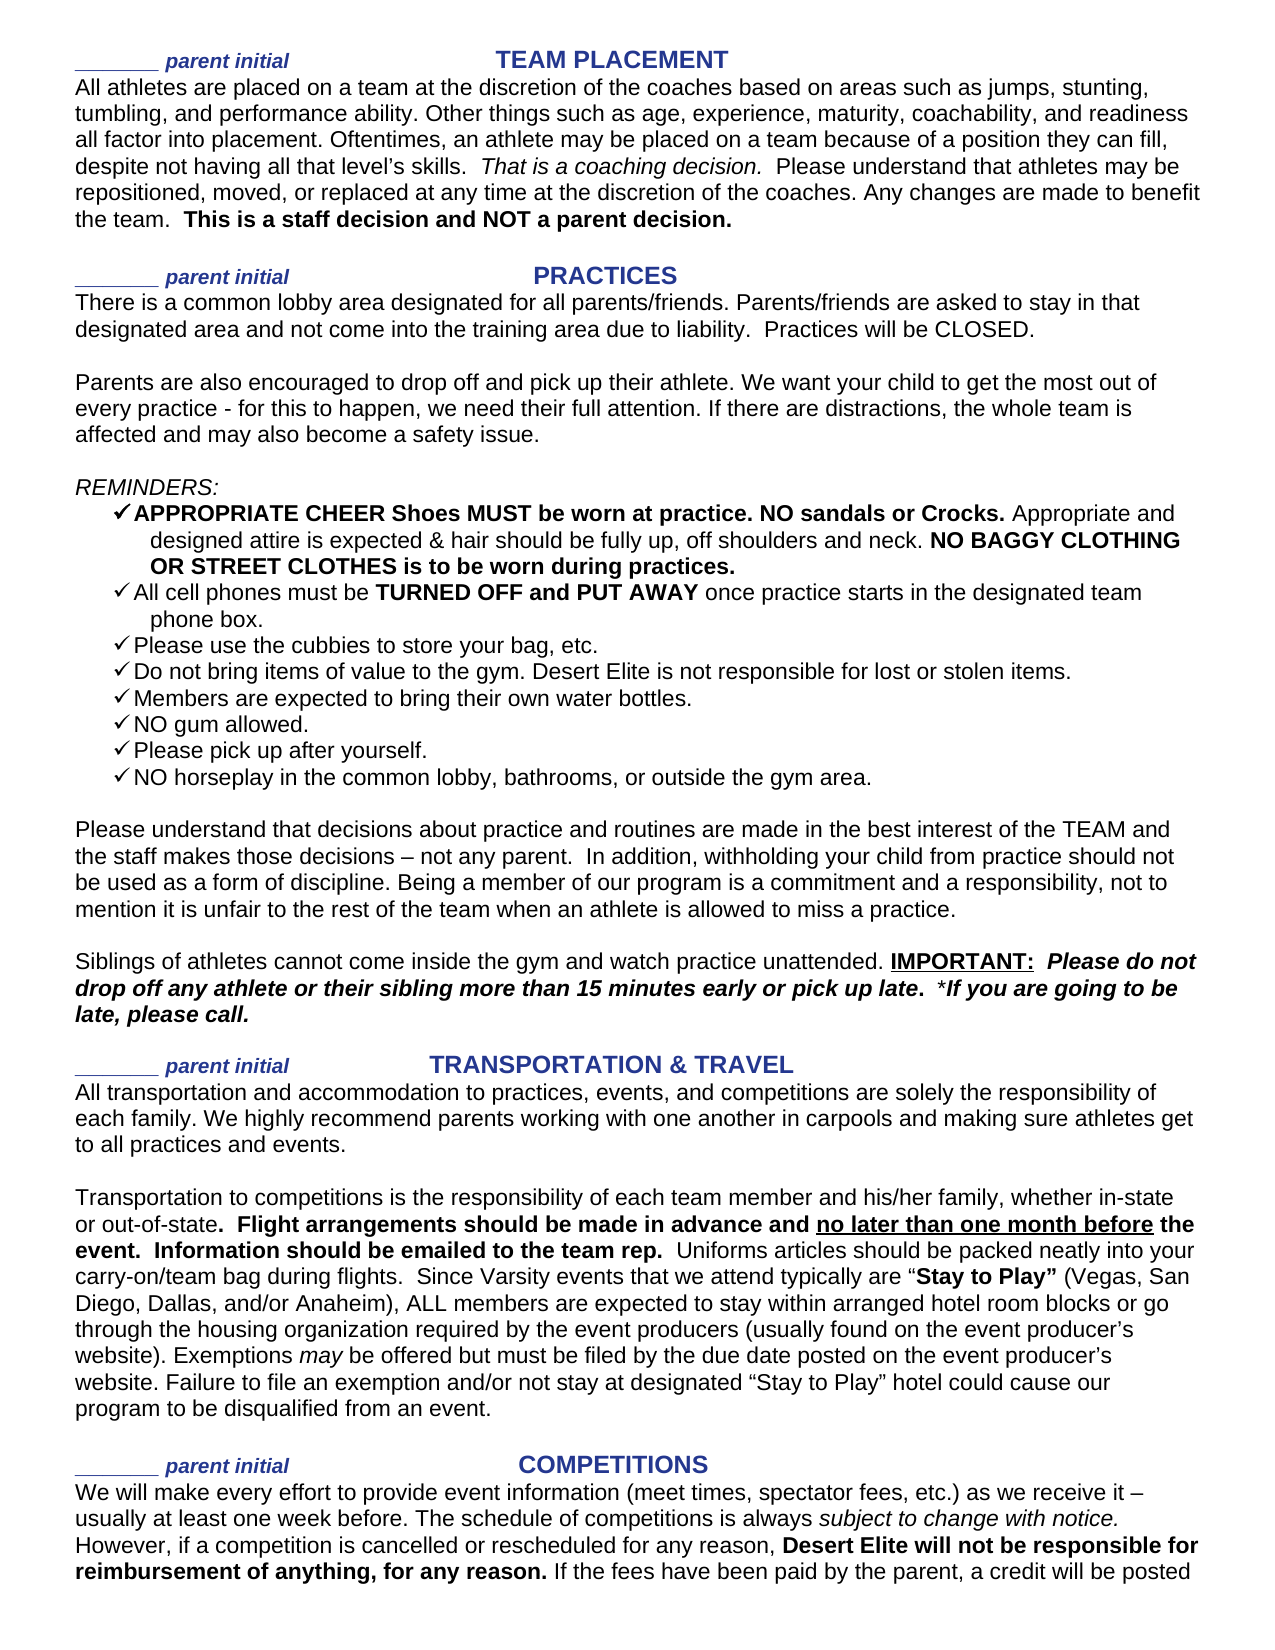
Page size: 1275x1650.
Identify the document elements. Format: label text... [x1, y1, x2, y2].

text Parents are also encouraged to drop off and pick up their athlete. We want your child to get the most out of every practice - for this to happen, we need their full attention. If there are distractions, the whole team is affected and may also become a safety issue. [75, 368, 1200, 447]
text ______ parent initial TRANSPORTATION & TRAVEL [75, 1050, 1200, 1079]
list NO horseplay in the common lobby, bathrooms, or outside the gym area. [112, 764, 1200, 790]
text All transportation and accommodation to practices, events, and competitions are solely the responsibility of each family. We highly recommend parents working with one another in carpools and making sure athletes get to all practices and events. [75, 1079, 1200, 1158]
list All cell phones must be TURNED OFF and PUT AWAY once practice starts in the designated team phone box. [112, 579, 1200, 632]
list NO gum allowed. [112, 711, 1200, 737]
text Siblings of athletes cannot come inside the gym and watch practice unattended. IMPORTANT: Please do not drop off any athlete or their sibling more than 15 minutes early or pick up late. *If you are going to be late, please call. [75, 948, 1200, 1027]
list Members are expected to bring their own water bottles. [112, 685, 1200, 711]
list Please pick up after yourself. [112, 737, 1200, 764]
text ______ parent initial TEAM PLACEMENT [75, 45, 1200, 74]
text ______ parent initial PRACTICES [75, 261, 1200, 289]
text All athletes are placed on a team at the discretion of the coaches based on areas such as jumps, stunting, tumbling, and performance ability. Other things such as age, experience, maturity, coachability, and readiness all factor into placement. Oftentimes, an athlete may be placed on a team because of a position they can fill, despite not having all that level’s skills. That is a coaching decision. Please understand that athletes may be repositioned, moved, or replaced at any time at the discretion of the coaches. Any changes are made to benefit the team. This is a staff decision and NOT a parent decision. [75, 74, 1200, 232]
list Do not bring items of value to the gym. Desert Elite is not responsible for lost or stolen items. [112, 658, 1200, 685]
list Please use the cubbies to store your bag, etc. [112, 632, 1200, 658]
text Transportation to competitions is the responsibility of each team member and his/her family, whether in-state or out-of-state. Flight arrangements should be made in advance and no later than one month before the event. Information should be emailed to the team rep. Uniforms articles should be packed neatly into your carry-on/team bag during flights. Since Varsity events that we attend typically are “Stay to Play” (Vegas, San Diego, Dallas, and/or Anaheim), ALL members are expected to stay within arranged hotel room blocks or go through the housing organization required by the event producers (usually found on the event producer’s website). Exemptions may be offered but must be filed by the due date posted on the event producer’s website. Failure to file an exemption and/or not stay at designated “Stay to Play” hotel could cause our program to be disqualified from an event. [75, 1184, 1200, 1421]
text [75, 1479, 1200, 1584]
text ______ parent initial COMPETITIONS [75, 1450, 1200, 1479]
text Please understand that decisions about practice and routines are made in the best interest of the TEAM and the staff makes those decisions – not any parent. In addition, withholding your child from practice should not be used as a form of discipline. Being a member of our program is a commitment and a responsibility, not to mention it is unfair to the rest of the team when an athlete is allowed to miss a practice. [75, 816, 1200, 922]
list APPROPRIATE CHEER Shoes MUST be worn at practice. NO sandals or Crocks. Appropriate and designed attire is expected & hair should be fully up, off shoulders and neck. NO BAGGY CLOTHING OR STREET CLOTHES is to be worn during practices. [112, 500, 1200, 579]
text REMINDERS: [75, 474, 1200, 500]
text There is a common lobby area designated for all parents/friends. Parents/friends are asked to stay in that designated area and not come into the training area due to liability. Practices will be CLOSED. [75, 289, 1200, 342]
